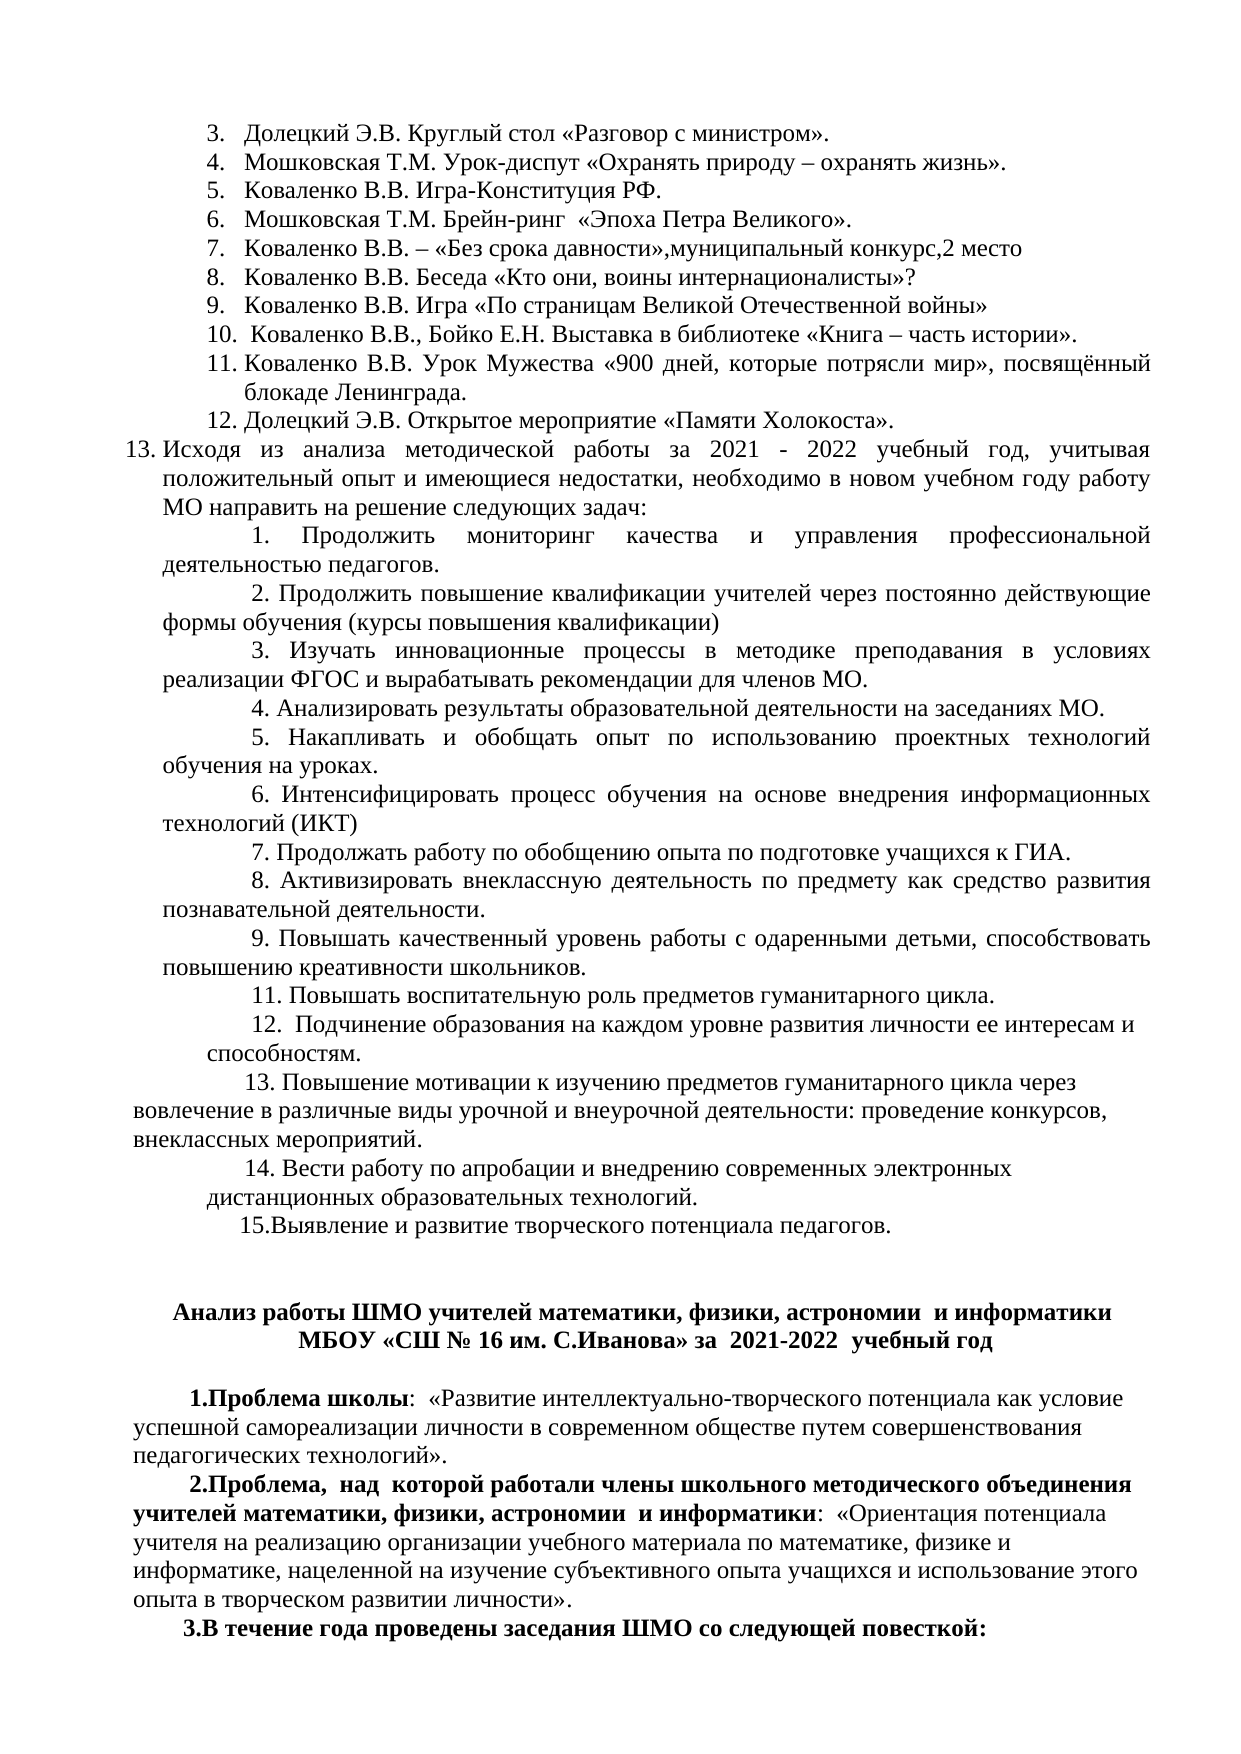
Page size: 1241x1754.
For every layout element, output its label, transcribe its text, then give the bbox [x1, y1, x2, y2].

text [133, 1383, 1152, 1642]
text 14. Вести работу по апробации и внедрению современных электронных дистанционных образовательных технологий. [207, 1153, 1152, 1211]
text 15.Выявление и развитие творческого потенциала педагогов. [133, 1211, 1152, 1239]
list Мошковская Т.М. Урок-диспут «Охранять природу – охранять жизнь». [206, 147, 1152, 176]
list Коваленко В.В. – «Без срока давности»,муниципальный конкурс,2 место [206, 233, 1152, 262]
text 12. Подчинение образования на каждом уровне развития личности ее интересам и способностям. [207, 1009, 1152, 1067]
text 4. Анализировать результаты образовательной деятельности на заседаниях МО. [162, 693, 1152, 722]
text 11. Повышать воспитательную роль предметов гуманитарного цикла. [162, 981, 1152, 1009]
list Коваленко В.В., Бойко Е.Н. Выставка в библиотеке «Книга – часть истории». [206, 319, 1152, 348]
text Анализ работы ШМО учителей математики, физики, астрономии и информатики [133, 1297, 1152, 1326]
text 2. Продолжить повышение квалификации учителей через постоянно действующие формы обучения (курсы повышения квалификации) [162, 578, 1152, 636]
text МБОУ «СШ № 16 им. С.Иванова» за 2021-2022 учебный год [133, 1326, 1152, 1354]
list Коваленко В.В. Игра-Конституция РФ. [206, 176, 1152, 204]
list Коваленко В.В. Беседа «Кто они, воины интернационалисты»? [206, 262, 1152, 291]
text 9. Повышать качественный уровень работы с одаренными детьми, способствовать повышению креативности школьников. [162, 923, 1152, 981]
list Коваленко В.В. Урок Мужества «900 дней, которые потрясли мир», посвящённый блокаде Ленинграда. [206, 348, 1152, 406]
list Коваленко В.В. Игра «По страницам Великой Отечественной войны» [206, 291, 1152, 319]
text 6. Интенсифицировать процесс обучения на основе внедрения информационных технологий (ИКТ) [162, 779, 1152, 837]
text 13. Повышение мотивации к изучению предметов гуманитарного цикла через вовлечение в различные виды урочной и внеурочной деятельности: проведение конкурсов, внеклассных мероприятий. [133, 1067, 1152, 1153]
list Исходя из анализа методической работы за 2021 - 2022 учебный год, учитывая положительный опыт и имеющиеся недостатки, необходимо в новом учебном году работу МО направить на решение следующих задач: [125, 434, 1152, 521]
text 8. Активизировать внеклассную деятельность по предмету как средство развития познавательной деятельности. [162, 866, 1152, 923]
list Мошковская Т.М. Брейн-ринг «Эпоха Петра Великого». [206, 204, 1152, 233]
text 5. Накапливать и обобщать опыт по использованию проектных технологий обучения на уроках. [162, 722, 1152, 779]
text 1. Продолжить мониторинг качества и управления профессиональной деятельностью педагогов. [162, 521, 1152, 578]
list Долецкий Э.В. Круглый стол «Разговор с министром». [206, 118, 1152, 147]
list Долецкий Э.В. Открытое мероприятие «Памяти Холокоста». [206, 406, 1152, 434]
text 3. Изучать инновационные процессы в методике преподавания в условиях реализации ФГОС и вырабатывать рекомендации для членов МО. [162, 636, 1152, 693]
text 7. Продолжать работу по обобщению опыта по подготовке учащихся к ГИА. [162, 837, 1152, 866]
